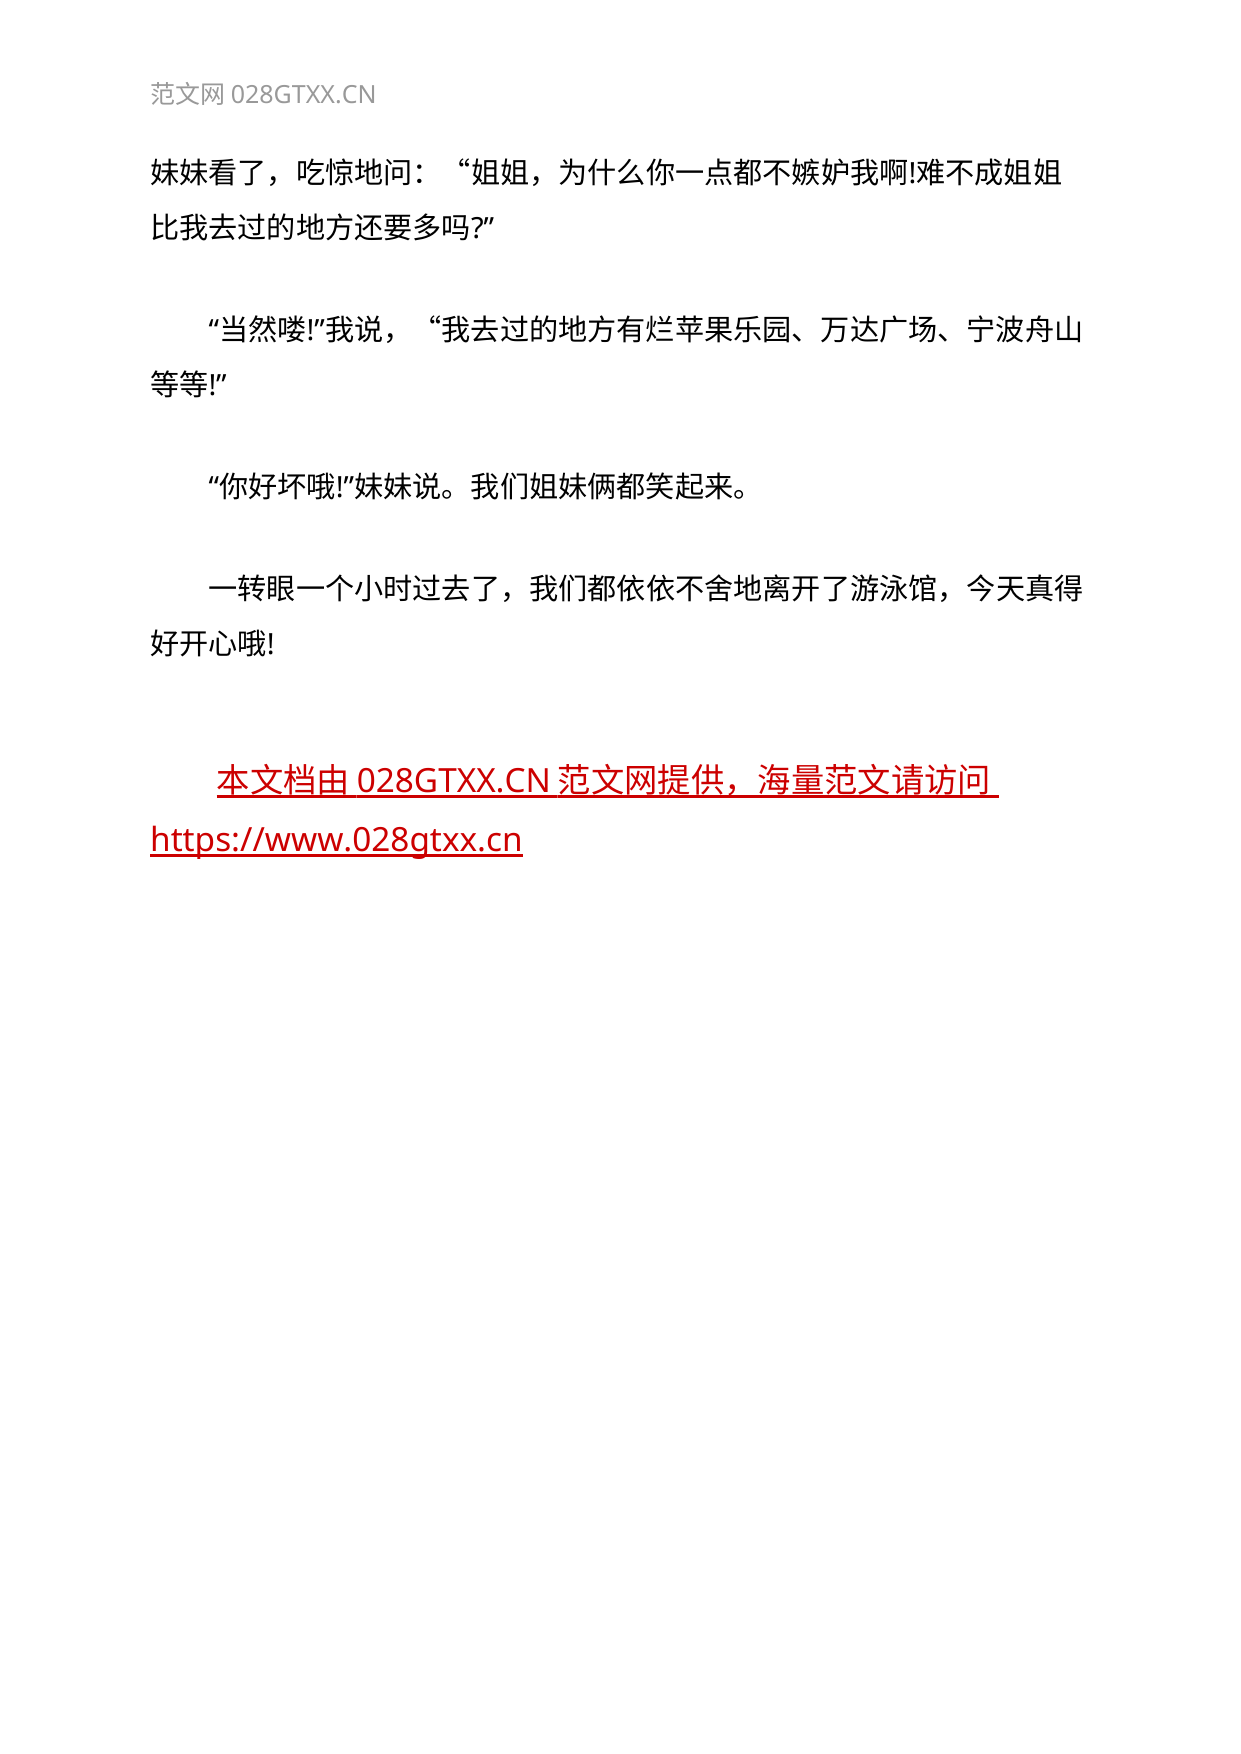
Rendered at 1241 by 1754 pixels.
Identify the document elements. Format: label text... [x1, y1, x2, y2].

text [150, 150, 1090, 247]
text 本文档由028GTXX.CN范文网提供，海量范文请访问 https://www.028gtxx.cn [150, 754, 1090, 861]
text “你好坏哦!”妹妹说。我们姐妹俩都笑起来。 [150, 464, 1090, 506]
text 一转眼一个小时过去了，我们都依依不舍地离开了游泳馆，今天真得好开心哦! [150, 566, 1090, 663]
text “当然喽!”我说，“我去过的地方有烂苹果乐园、万达广场、宁波舟山等等!” [150, 307, 1090, 404]
